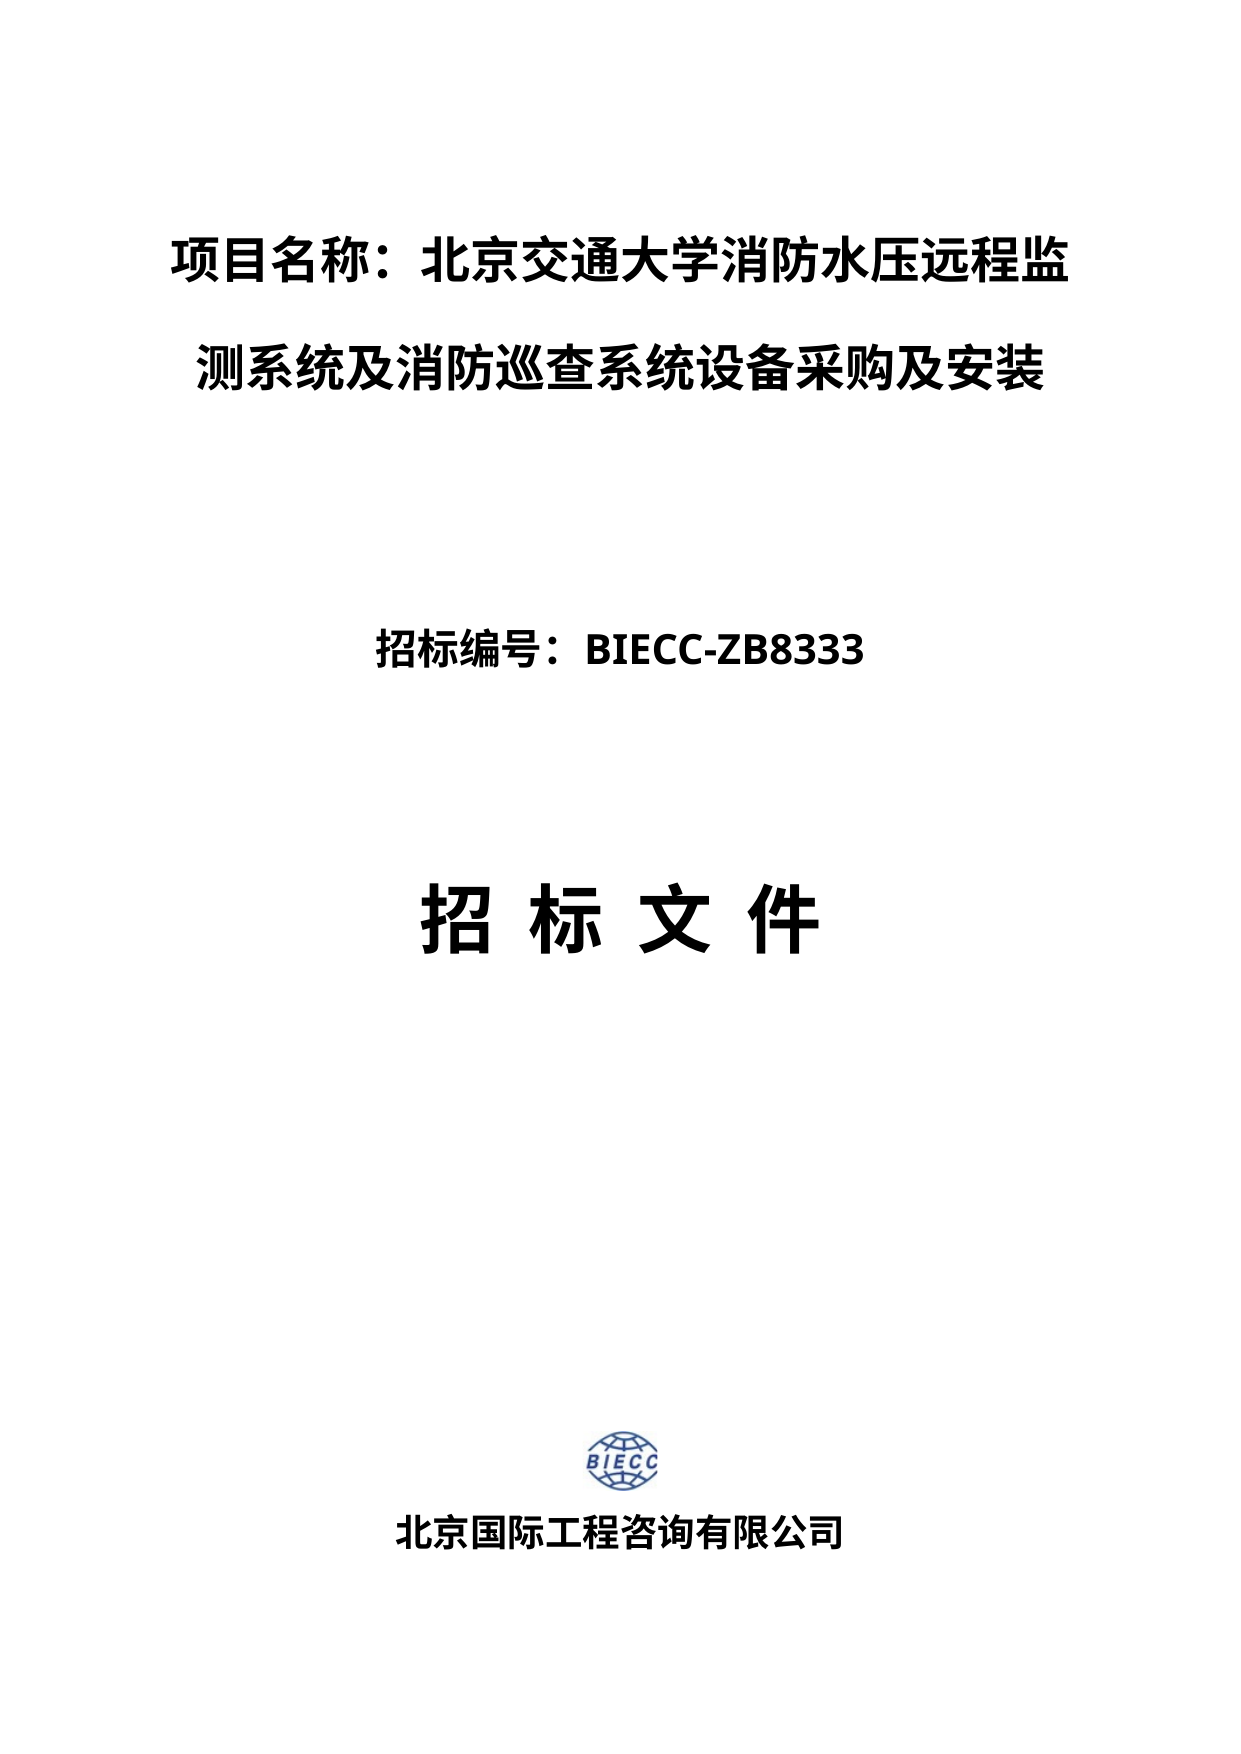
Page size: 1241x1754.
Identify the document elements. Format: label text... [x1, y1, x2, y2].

picture [582, 1431, 658, 1491]
text 招 标 文 件 [148, 860, 1092, 969]
text 项目名称：北京交通大学消防水压远程监测系统及消防巡查系统设备采购及安装 [148, 220, 1092, 401]
text 北京国际工程咨询有限公司 [148, 1503, 1092, 1557]
text 招标编号：BIECC-ZB8333 [148, 616, 1092, 677]
